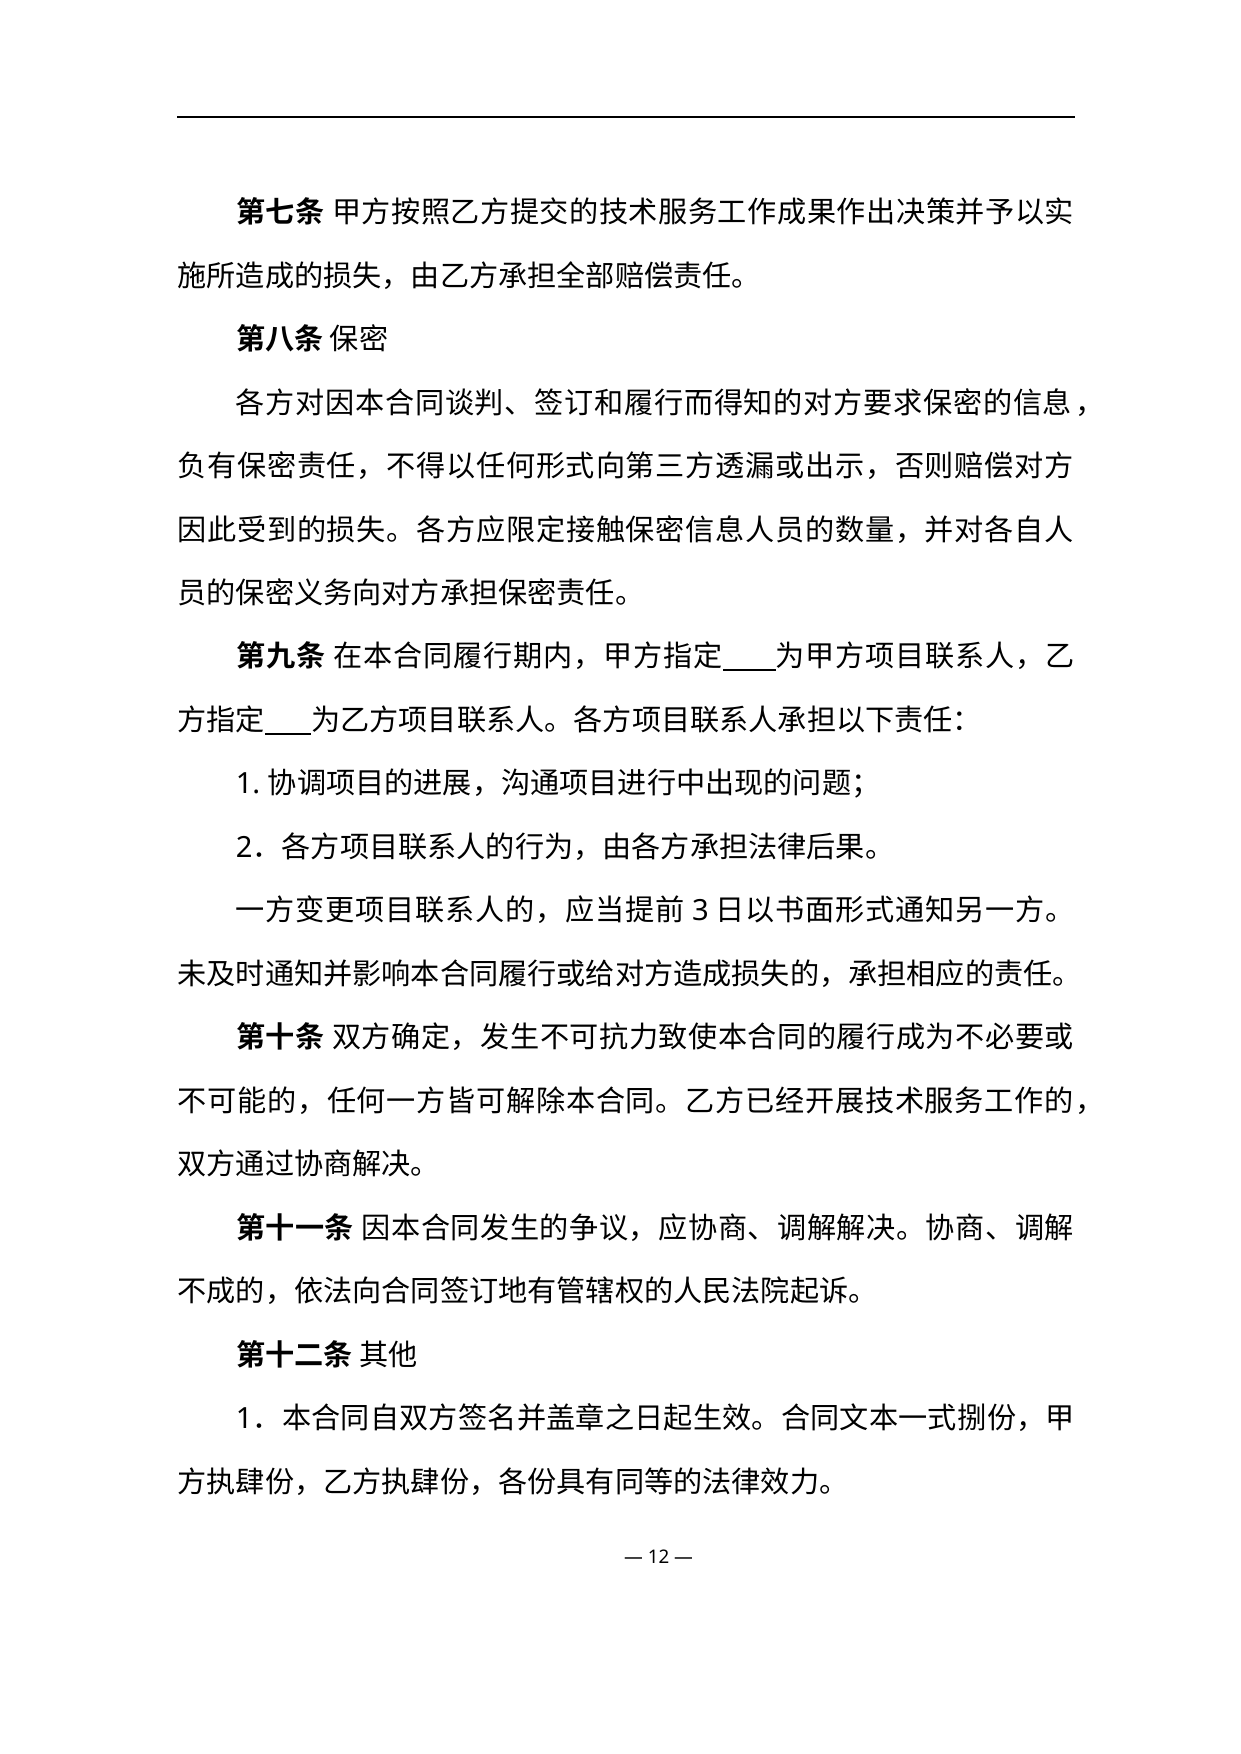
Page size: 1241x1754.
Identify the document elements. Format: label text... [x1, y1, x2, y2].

text 第十条 双方确定，发生不可抗力致使本合同的履行成为不必要或不可能的，任何一方皆可解除本合同。乙方已经开展技术服务工作的，双方通过协商解决。 [177, 1014, 1075, 1183]
text 1. 协调项目的进展，沟通项目进行中出现的问题； [177, 760, 1075, 802]
text 第九条 在本合同履行期内，甲方指定 为甲方项目联系人，乙方指定 为乙方项目联系人。各方项目联系人承担以下责任： [177, 633, 1075, 739]
text 第十一条 因本合同发生的争议，应协商、调解解决。协商、调解不成的，依法向合同签订地有管辖权的人民法院起诉。 [177, 1204, 1075, 1310]
text 一方变更项目联系人的，应当提前3日以书面形式通知另一方。未及时通知并影响本合同履行或给对方造成损失的，承担相应的责任。 [177, 887, 1075, 993]
text 第十二条 其他 [177, 1331, 1075, 1373]
text 各方对因本合同谈判、签订和履行而得知的对方要求保密的信息，负有保密责任，不得以任何形式向第三方透漏或出示，否则赔偿对方因此受到的损失。各方应限定接触保密信息人员的数量，并对各自人员的保密义务向对方承担保密责任。 [177, 379, 1075, 612]
text 第七条 甲方按照乙方提交的技术服务工作成果作出决策并予以实施所造成的损失，由乙方承担全部赔偿责任。 [177, 189, 1075, 295]
text 第八条 保密 [177, 316, 1075, 358]
text 2．各方项目联系人的行为，由各方承担法律后果。 [177, 823, 1075, 866]
text 1．本合同自双方签名并盖章之日起生效。合同文本一式捌份，甲方执肆份，乙方执肆份，各份具有同等的法律效力。 [177, 1394, 1075, 1500]
